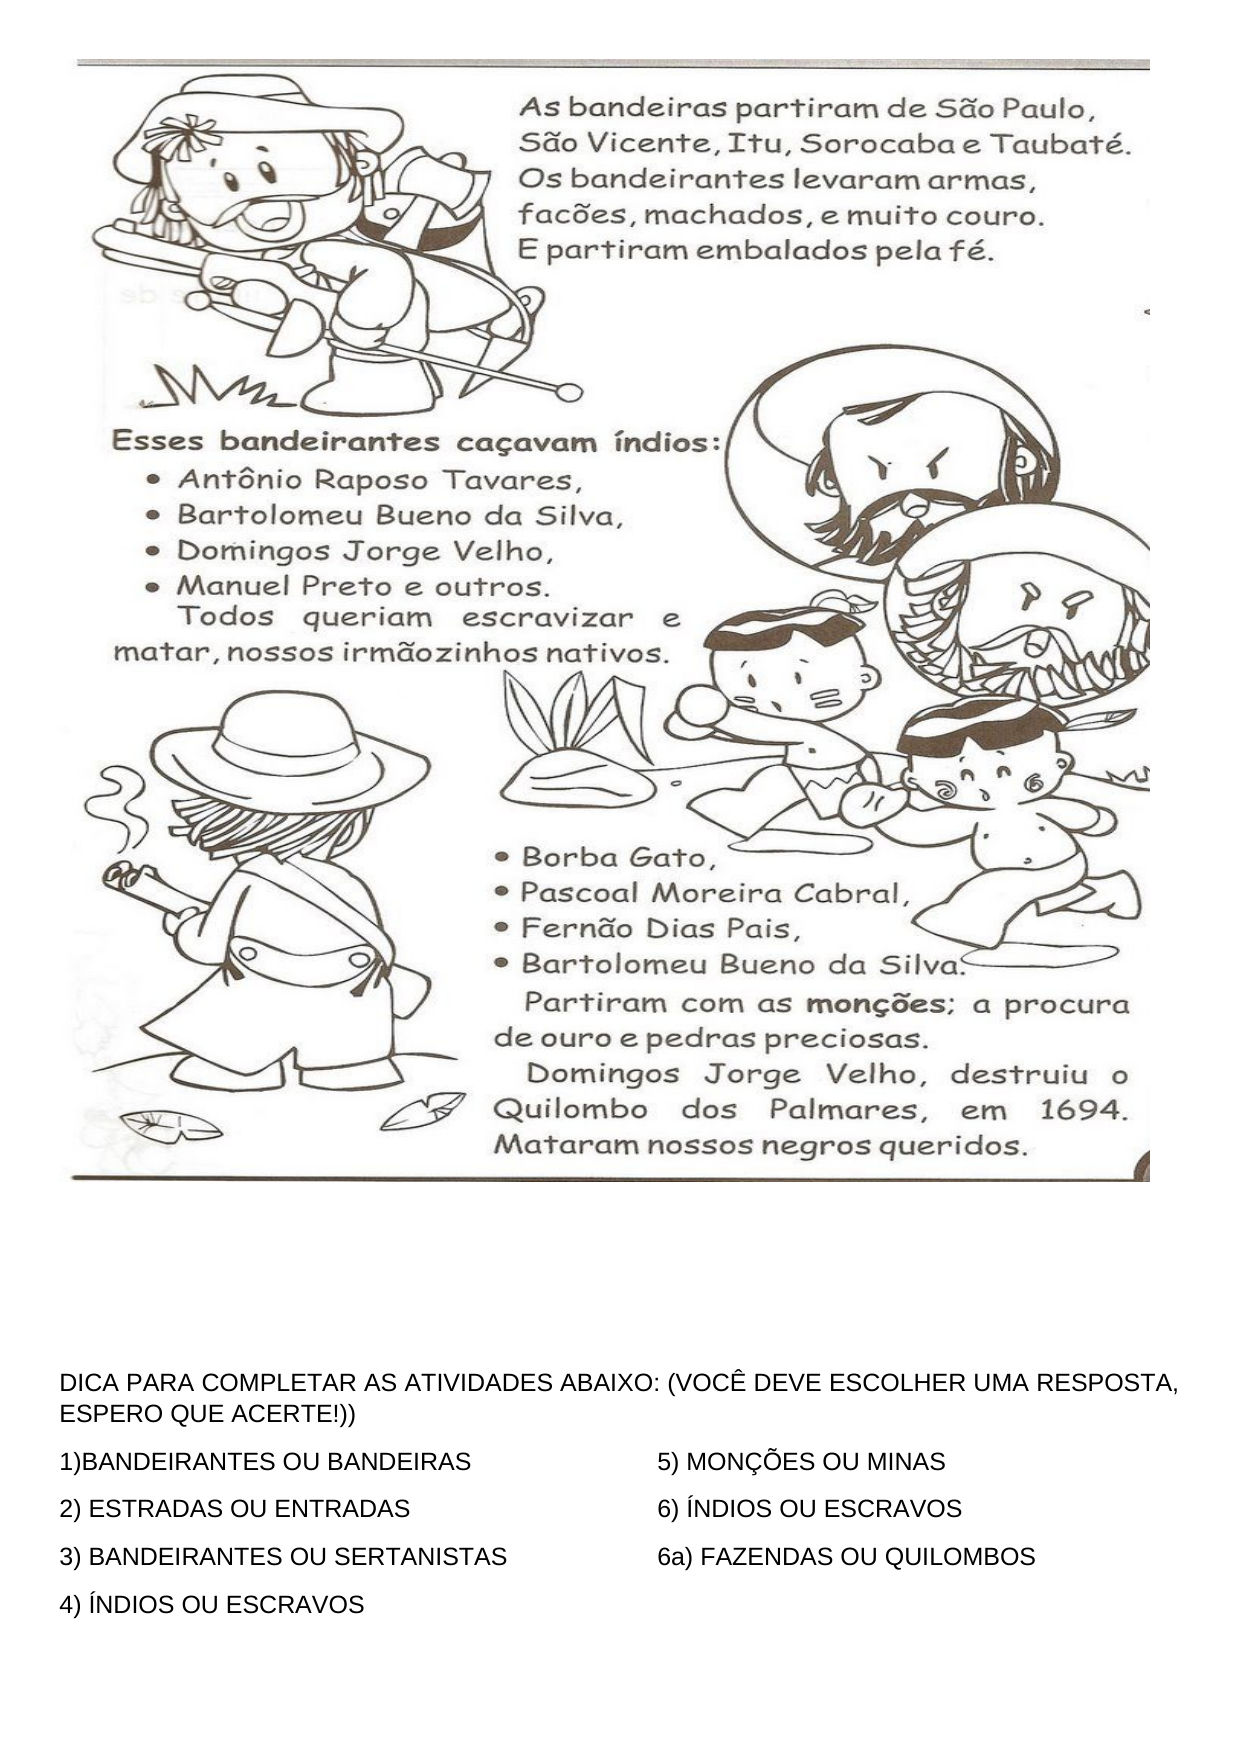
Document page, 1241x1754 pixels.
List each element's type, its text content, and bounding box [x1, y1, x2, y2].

text DICA PARA COMPLETAR AS ATIVIDADES ABAIXO: (VOCÊ DEVE ESCOLHER UMA RESPOSTA, ESPERO QUE ACERTE!)) [59, 1368, 1181, 1428]
text 6a) FAZENDAS OU QUILOMBOS [657, 1542, 1181, 1571]
picture [59, 59, 1150, 1182]
text 1)BANDEIRANTES OU BANDEIRAS [59, 1447, 583, 1476]
text 4) ÍNDIOS OU ESCRAVOS [59, 1590, 583, 1619]
text 3) BANDEIRANTES OU SERTANISTAS [59, 1542, 583, 1571]
text 2) ESTRADAS OU ENTRADAS [59, 1494, 583, 1523]
text 5) MONÇÕES OU MINAS [657, 1447, 1181, 1476]
text 6) ÍNDIOS OU ESCRAVOS [657, 1494, 1181, 1523]
